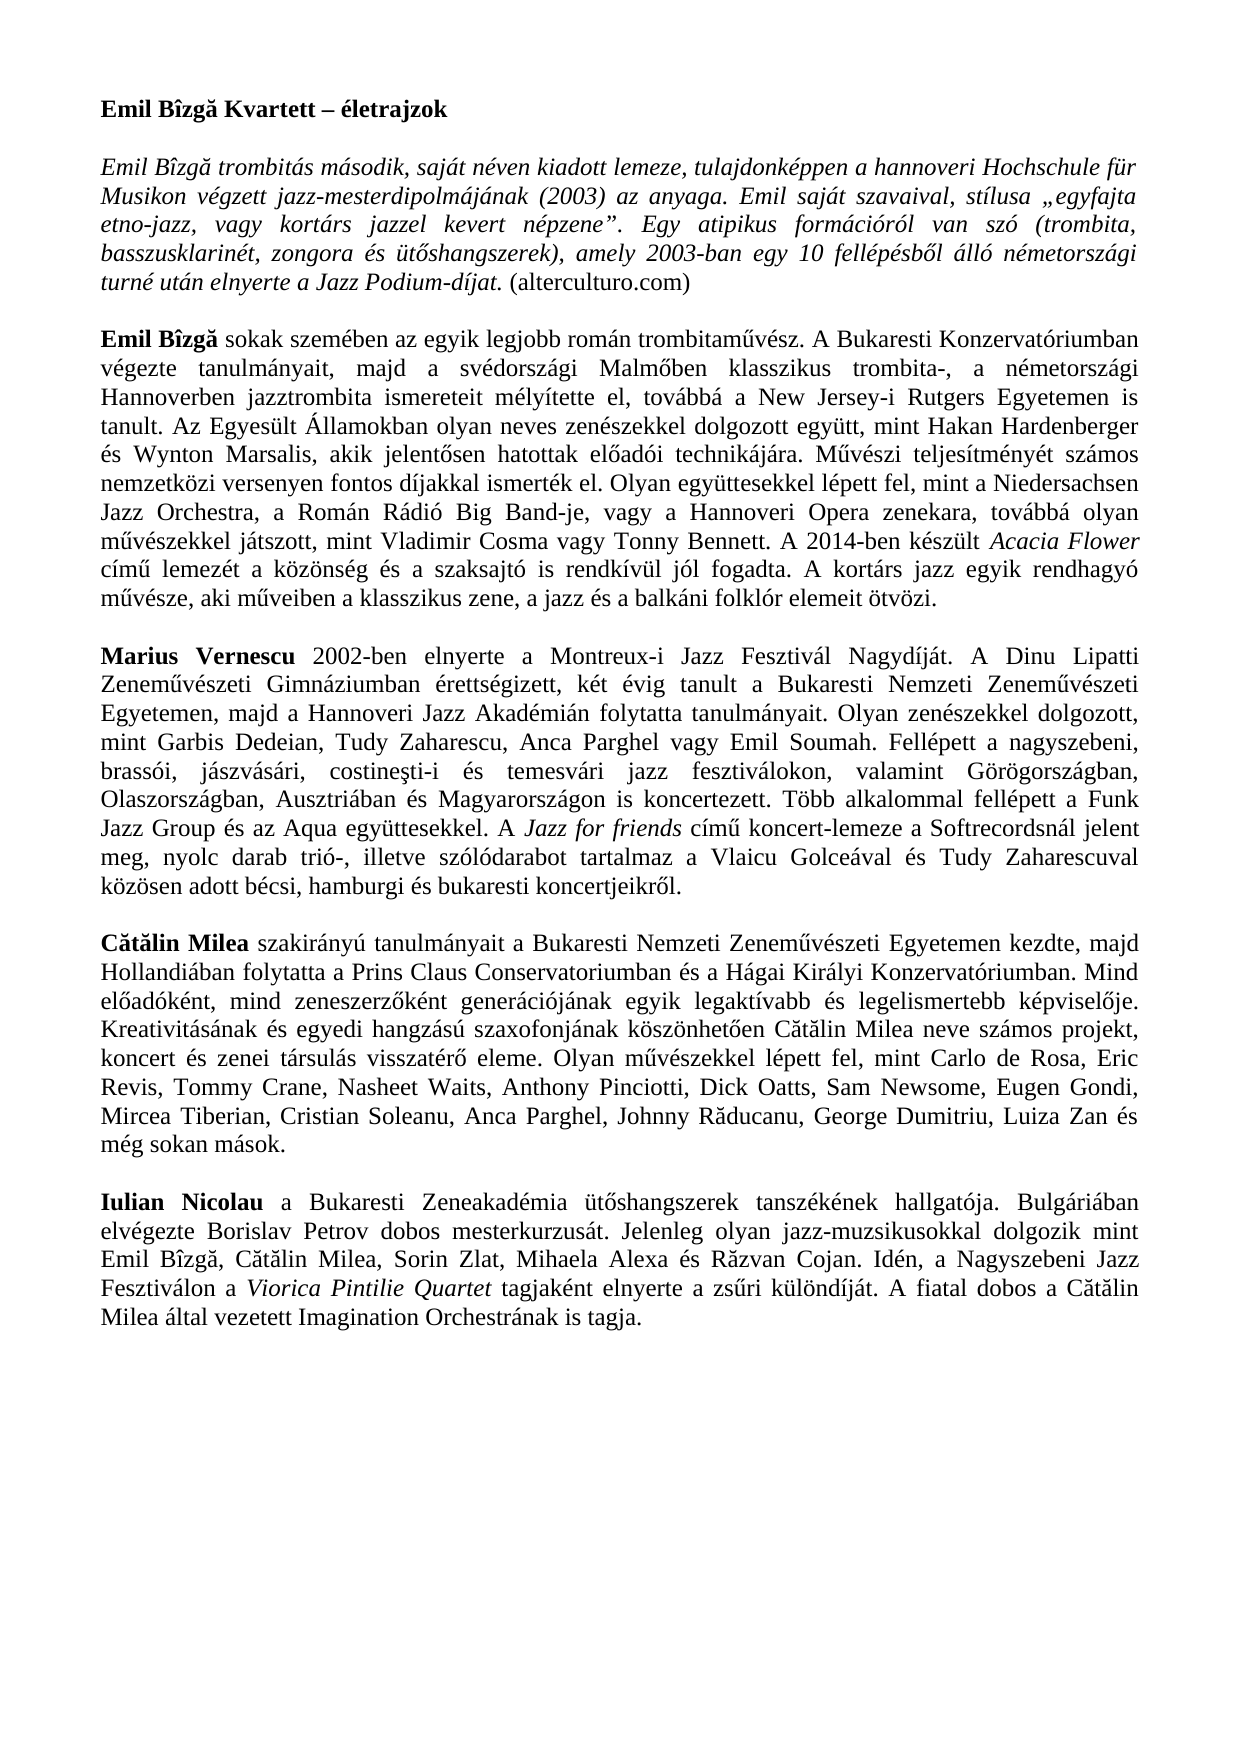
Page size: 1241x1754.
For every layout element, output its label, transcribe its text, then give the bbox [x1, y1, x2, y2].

text Cătălin Milea szakirányú tanulmányait a Bukaresti Nemzeti Zeneművészeti Egyetemen kezdte, majd Hollandiában folytatta a Prins Claus Conservatoriumban és a Hágai Királyi Konzervatóriumban. Mind előadóként, mind zeneszerzőként generációjának egyik legaktívabb és legelismertebb képviselője. Kreativitásának és egyedi hangzású szaxofonjának köszönhetően Cătălin Milea neve számos projekt, koncert és zenei társulás visszatérő eleme. Olyan művészekkel lépett fel, mint Carlo de Rosa, Eric Revis, Tommy Crane, Nasheet Waits, Anthony Pinciotti, Dick Oatts, Sam Newsome, Eugen Gondi, Mircea Tiberian, Cristian Soleanu, Anca Parghel, Johnny Răducanu, George Dumitriu, Luiza Zan és még sokan mások. [100, 928, 1140, 1158]
text Marius Vernescu 2002-ben elnyerte a Montreux-i Jazz Fesztivál Nagydíját. A Dinu Lipatti Zeneművészeti Gimnáziumban érettségizett, két évig tanult a Bukaresti Nemzeti Zeneművészeti Egyetemen, majd a Hannoveri Jazz Akadémián folytatta tanulmányait. Olyan zenészekkel dolgozott, mint Garbis Dedeian, Tudy Zaharescu, Anca Parghel vagy Emil Soumah. Fellépett a nagyszebeni, brassói, jászvásári, costineşti-i és temesvári jazz fesztiválokon, valamint Görögországban, Olaszországban, Ausztriában és Magyarországon is koncertezett. Több alkalommal fellépett a Funk Jazz Group és az Aqua együttesekkel. A Jazz for friends című koncert-lemeze a Softrecordsnál jelent meg, nyolc darab trió-, illetve szólódarabot tartalmaz a Vlaicu Golceával és Tudy Zaharescuval közösen adott bécsi, hamburgi és bukaresti koncertjeikről. [100, 641, 1140, 899]
text Emil Bîzgă Kvartett – életrajzok [100, 94, 1140, 123]
text Emil Bîzgă sokak szemében az egyik legjobb román trombitaművész. A Bukaresti Konzervatóriumban végezte tanulmányait, majd a svédországi Malmőben klasszikus trombita-, a németországi Hannoverben jazztrombita ismereteit mélyítette el, továbbá a New Jersey-i Rutgers Egyetemen is tanult. Az Egyesült Államokban olyan neves zenészekkel dolgozott együtt, mint Hakan Hardenberger és Wynton Marsalis, akik jelentősen hatottak előadói technikájára. Művészi teljesítményét számos nemzetközi versenyen fontos díjakkal ismerték el. Olyan együttesekkel lépett fel, mint a Niedersachsen Jazz Orchestra, a Román Rádió Big Band-je, vagy a Hannoveri Opera zenekara, továbbá olyan művészekkel játszott, mint Vladimir Cosma vagy Tonny Bennett. A 2014-ben készült Acacia Flower című lemezét a közönség és a szaksajtó is rendkívül jól fogadta. A kortárs jazz egyik rendhagyó művésze, aki műveiben a klasszikus zene, a jazz és a balkáni folklór elemeit ötvözi. [100, 324, 1140, 612]
text Iulian Nicolau a Bukaresti Zeneakadémia ütőshangszerek tanszékének hallgatója. Bulgáriában elvégezte Borislav Petrov dobos mesterkurzusát. Jelenleg olyan jazz-muzsikusokkal dolgozik mint Emil Bîzgă, Cătălin Milea, Sorin Zlat, Mihaela Alexa és Răzvan Cojan. Idén, a Nagyszebeni Jazz Fesztiválon a Viorica Pintilie Quartet tagjaként elnyerte a zsűri különdíját. A fiatal dobos a Cătălin Milea által vezetett Imagination Orchestrának is tagja. [100, 1187, 1140, 1331]
text Emil Bîzgă trombitás második, saját néven kiadott lemeze, tulajdonképpen a hannoveri Hochschule für Musikon végzett jazz-mesterdipolmájának (2003) az anyaga. Emil saját szavaival, stílusa „egyfajta etno-jazz, vagy kortárs jazzel kevert népzene”. Egy atipikus formációról van szó (trombita, basszusklarinét, zongora és ütőshangszerek), amely 2003-ban egy 10 fellépésből álló németországi turné után elnyerte a Jazz Podium-díjat. (alterculturo.com) [100, 152, 1140, 296]
